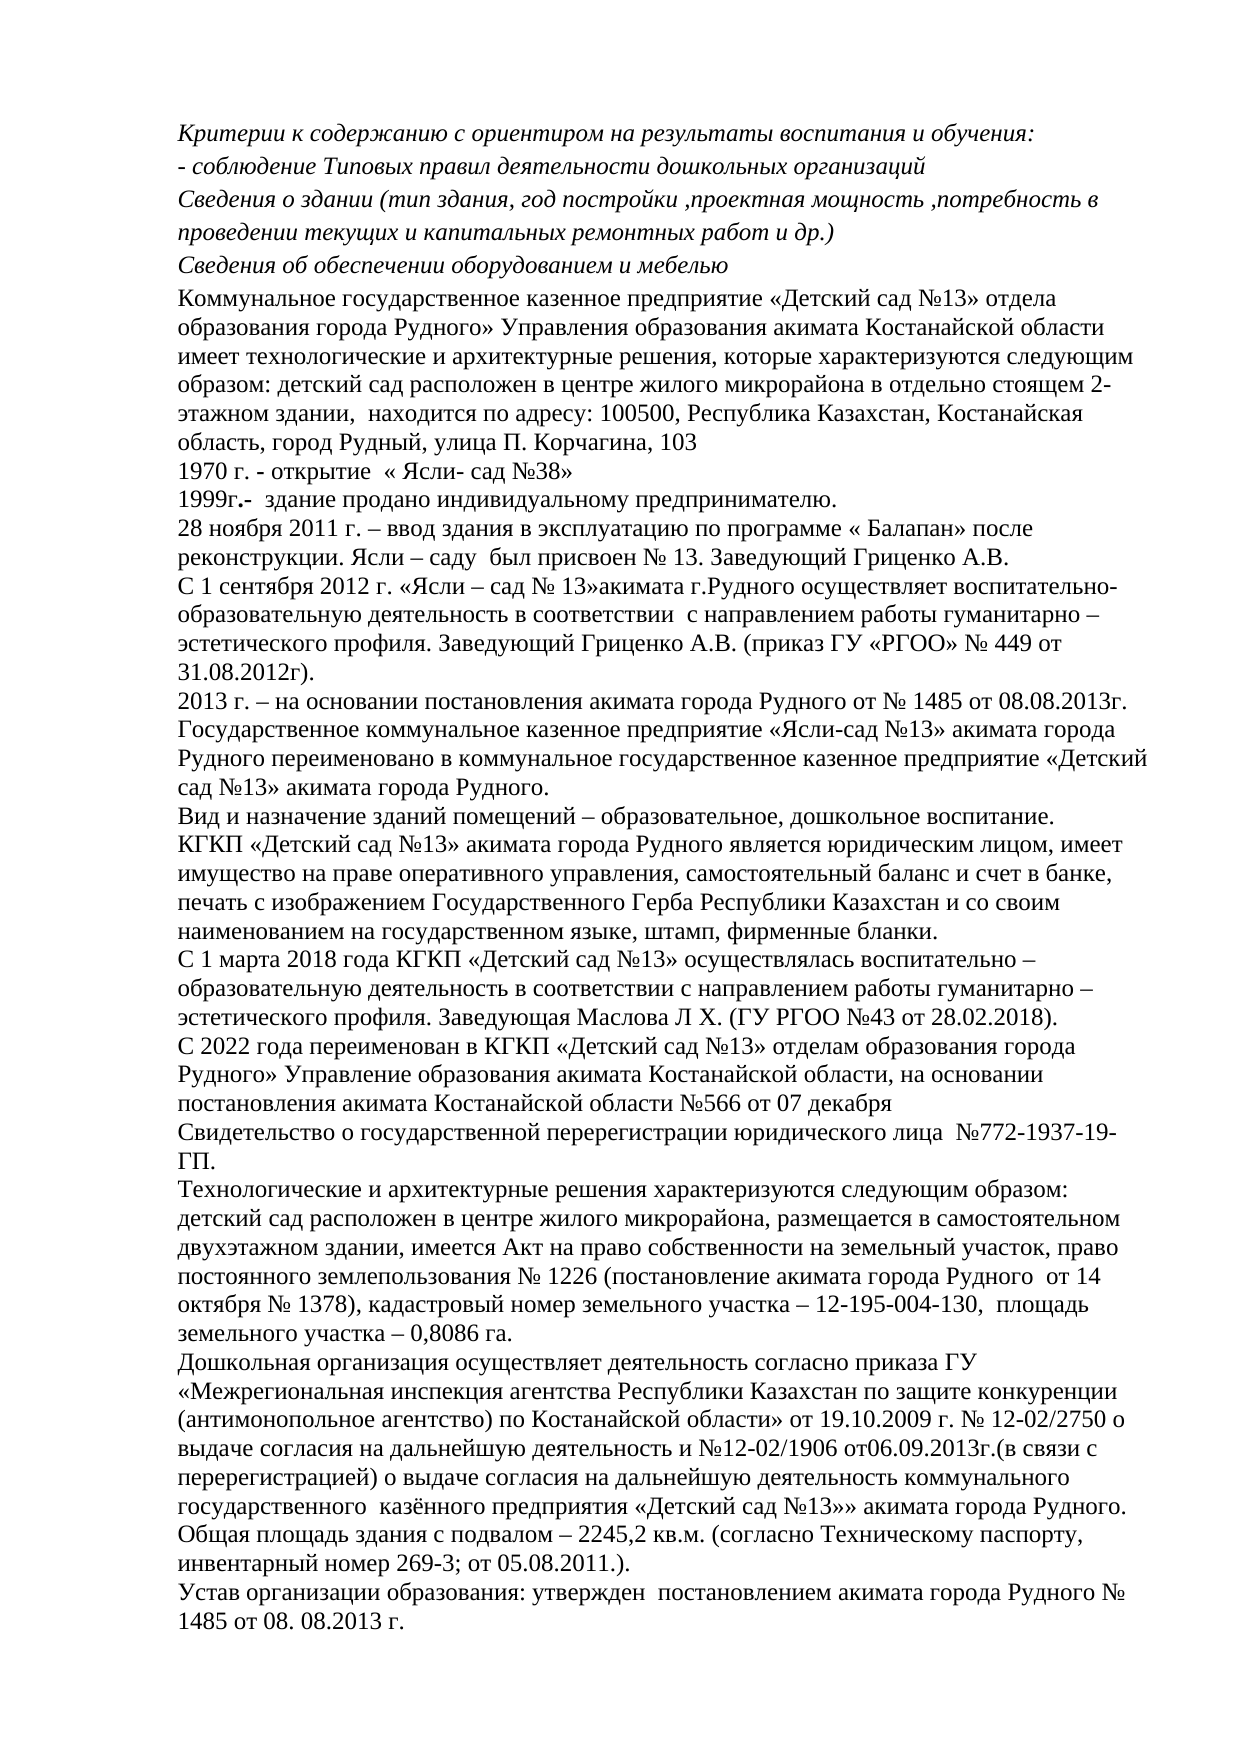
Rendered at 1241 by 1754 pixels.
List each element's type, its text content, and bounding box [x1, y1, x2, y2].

text С 2022 года переименован в КГКП «Детский сад №13» отделам образования города Рудного» Управление образования акимата Костанайской области, на основании постановления акимата Костанайской области №566 от 07 декабря [177, 1031, 1152, 1117]
text Дошкольная организация осуществляет деятельность согласно приказа ГУ «Межрегиональная инспекция агентства Республики Казахстан по защите конкуренции (антимонопольное агентство) по Костанайской области» от 19.10.2009 г. № 12-02/2750 о выдаче согласия на дальнейшую деятельность и №12-02/1906 от06.09.2013г.(в связи с перерегистрацией) о выдаче согласия на дальнейшую деятельность коммунального государственного казённого предприятия «Детский сад №13»» акимата города Рудного. [177, 1347, 1152, 1519]
text Общая площадь здания с подвалом – 2245,2 кв.м. (согласно Техническому паспорту, инвентарный номер 269-3; от 05.08.2011.). [177, 1519, 1152, 1577]
text 2013 г. – на основании постановления акимата города Рудного от № 1485 от 08.08.2013г. Государственное коммунальное казенное предприятие «Ясли-сад №13» акимата города Рудного переименовано в коммунальное государственное казенное предприятие «Детский сад №13» акимата города Рудного. [177, 686, 1152, 801]
text Сведения о здании (тип здания, год постройки ,проектная мощность ,потребность в проведении текущих и капитальных ремонтных работ и др.) [177, 184, 1152, 246]
text Сведения об обеспечении оборудованием и мебелью [177, 250, 1152, 279]
text 1999г.- здание продано индивидуальному предпринимателю. [177, 484, 1152, 513]
text С 1 марта 2018 года КГКП «Детский сад №13» осуществлялась воспитательно –образовательную деятельность в соответствии с направлением работы гуманитарно – эстетического профиля. Заведующая Маслова Л Х. (ГУ РГОО №43 от 28.02.2018). [177, 944, 1152, 1031]
text Коммунальное государственное казенное предприятие «Детский сад №13» отдела образования города Рудного» Управления образования акимата Костанайской области имеет технологические и архитектурные решения, которые характеризуются следующим образом: детский сад расположен в центре жилого микрорайона в отдельно стоящем 2- этажном здании, находится по адресу: 100500, Республика Казахстан, Костанайская область, город Рудный, улица П. Корчагина, 103 [177, 283, 1152, 456]
text Устав организации образования: утвержден постановлением акимата города Рудного № 1485 от 08. 08.2013 г. [177, 1577, 1152, 1634]
text - соблюдение Типовых правил деятельности дошкольных организаций [177, 151, 1152, 180]
text Свидетельство о государственной перерегистрации юридического лица №772-1937-19-ГП. [177, 1117, 1152, 1174]
text 28 ноября 2011 г. – ввод здания в эксплуатацию по программе « Балапан» после реконструкции. Ясли – саду был присвоен № 13. Заведующий Гриценко А.В. [177, 513, 1152, 571]
text 1970 г. - открытие « Ясли- сад №38» [177, 456, 1152, 484]
text Критерии к содержанию с ориентиром на результаты воспитания и обучения: [177, 118, 1152, 147]
text КГКП «Детский сад №13» акимата города Рудного является юридическим лицом, имеет имущество на праве оперативного управления, самостоятельный баланс и счет в банке, печать с изображением Государственного Герба Республики Казахстан и со своим наименованием на государственном языке, штамп, фирменные бланки. [177, 829, 1152, 944]
text С 1 сентября 2012 г. «Ясли – сад № 13»акимата г.Рудного осуществляет воспитательно-образовательную деятельность в соответствии с направлением работы гуманитарно – эстетического профиля. Заведующий Гриценко А.В. (приказ ГУ «РГОО» № 449 от 31.08.2012г). [177, 571, 1152, 686]
text Вид и назначение зданий помещений – образовательное, дошкольное воспитание. [177, 801, 1152, 829]
text Технологические и архитектурные решения характеризуются следующим образом: детский сад расположен в центре жилого микрорайона, размещается в самостоятельном двухэтажном здании, имеется Акт на право собственности на земельный участок, право постоянного землепользования № 1226 (постановление акимата города Рудного от 14 октября № 1378), кадастровый номер земельного участка – 12-195-004-130, площадь земельного участка – 0,8086 га. [177, 1174, 1152, 1347]
